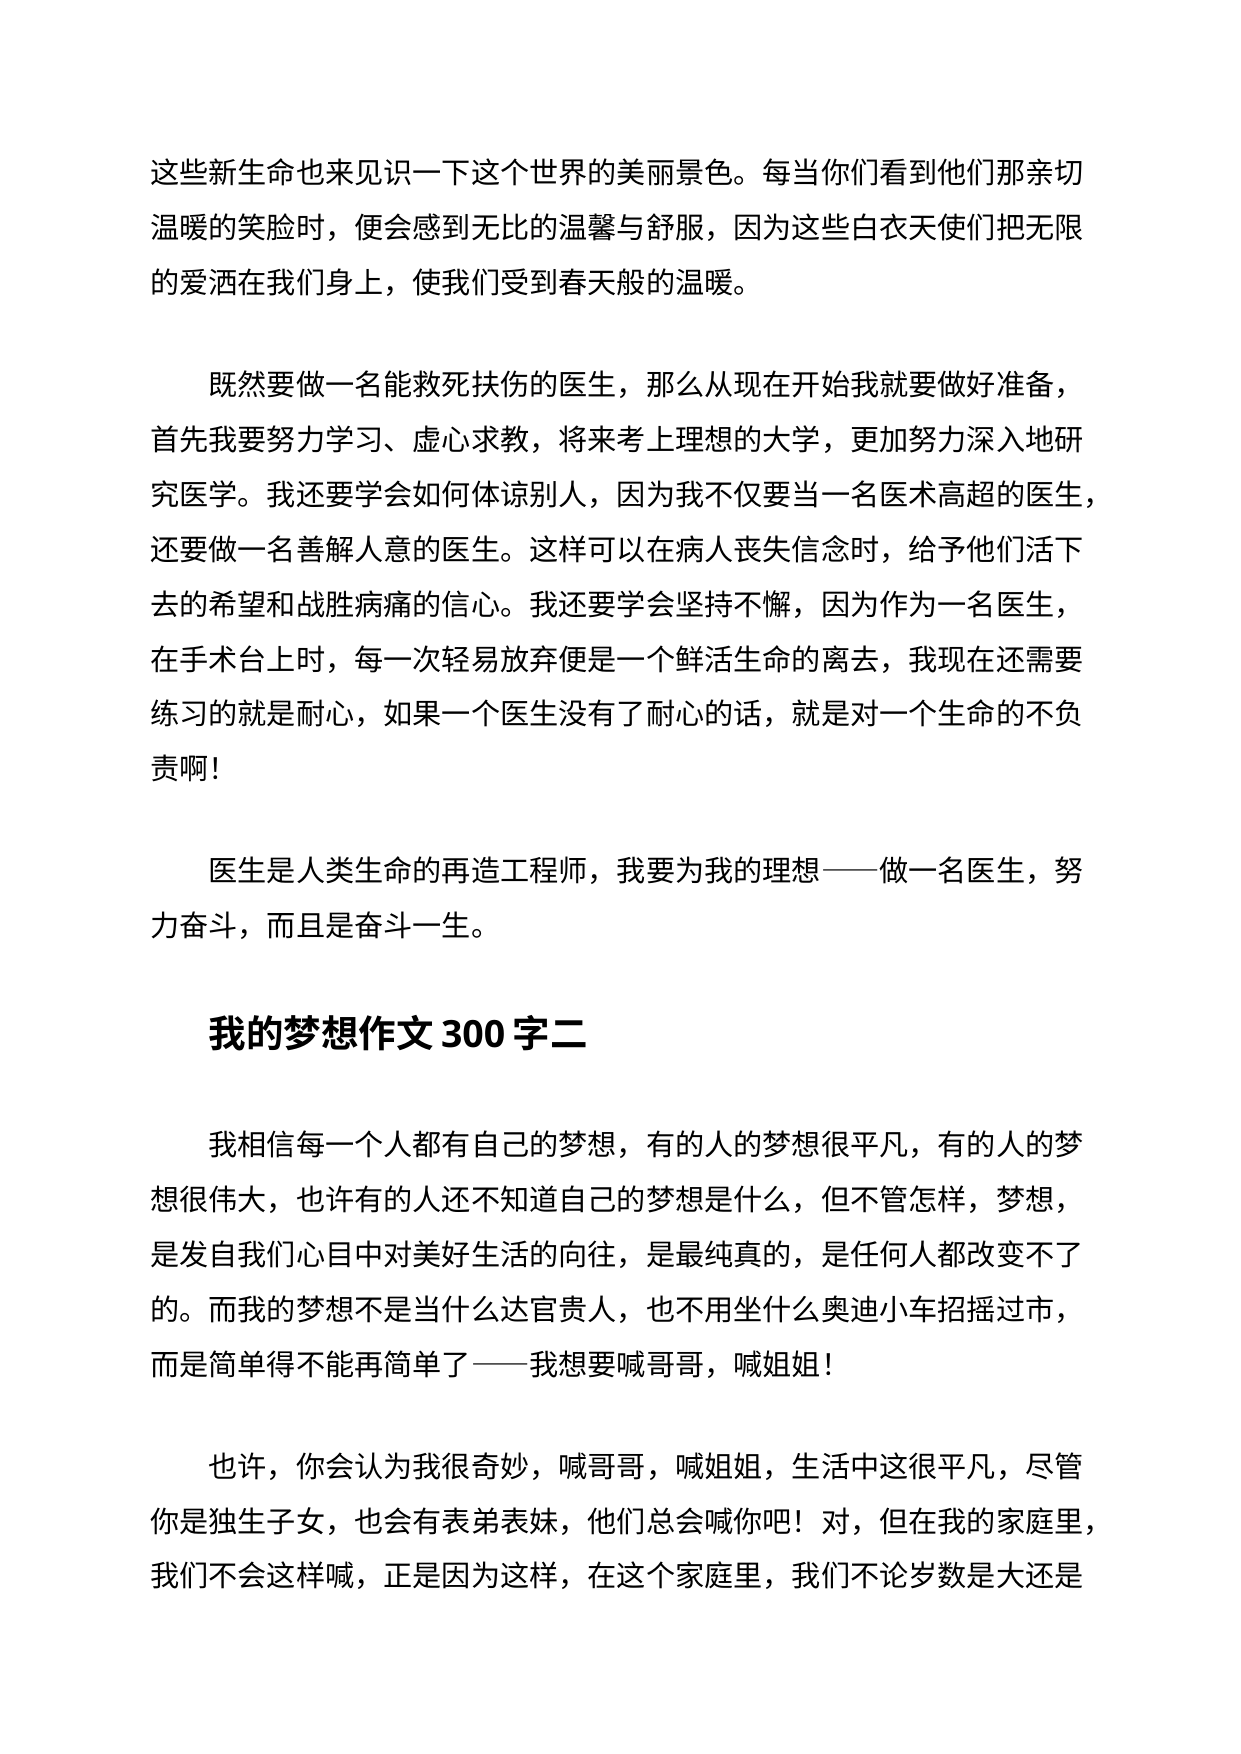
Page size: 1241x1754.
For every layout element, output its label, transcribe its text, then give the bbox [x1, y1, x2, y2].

text 我相信每一个人都有自己的梦想，有的人的梦想很平凡，有的人的梦想很伟大，也许有的人还不知道自己的梦想是什么，但不管怎样，梦想，是发自我们心目中对美好生活的向往，是最纯真的，是任何人都改变不了的。而我的梦想不是当什么达官贵人，也不用坐什么奥迪小车招摇过市，而是简单得不能再简单了——我想要喊哥哥，喊姐姐！ [150, 1122, 1090, 1384]
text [150, 1443, 1090, 1595]
text 医生是人类生命的再造工程师，我要为我的理想——做一名医生，努力奋斗，而且是奋斗一生。 [150, 848, 1090, 945]
text 我的梦想作文300字二 [150, 1004, 1090, 1059]
text 既然要做一名能救死扶伤的医生，那么从现在开始我就要做好准备，首先我要努力学习、虚心求教，将来考上理想的大学，更加努力深入地研究医学。我还要学会如何体谅别人，因为我不仅要当一名医术高超的医生，还要做一名善解人意的医生。这样可以在病人丧失信念时，给予他们活下去的希望和战胜病痛的信心。我还要学会坚持不懈，因为作为一名医生，在手术台上时，每一次轻易放弃便是一个鲜活生命的离去，我现在还需要练习的就是耐心，如果一个医生没有了耐心的话，就是对一个生命的不负责啊！ [150, 362, 1090, 788]
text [150, 150, 1090, 302]
